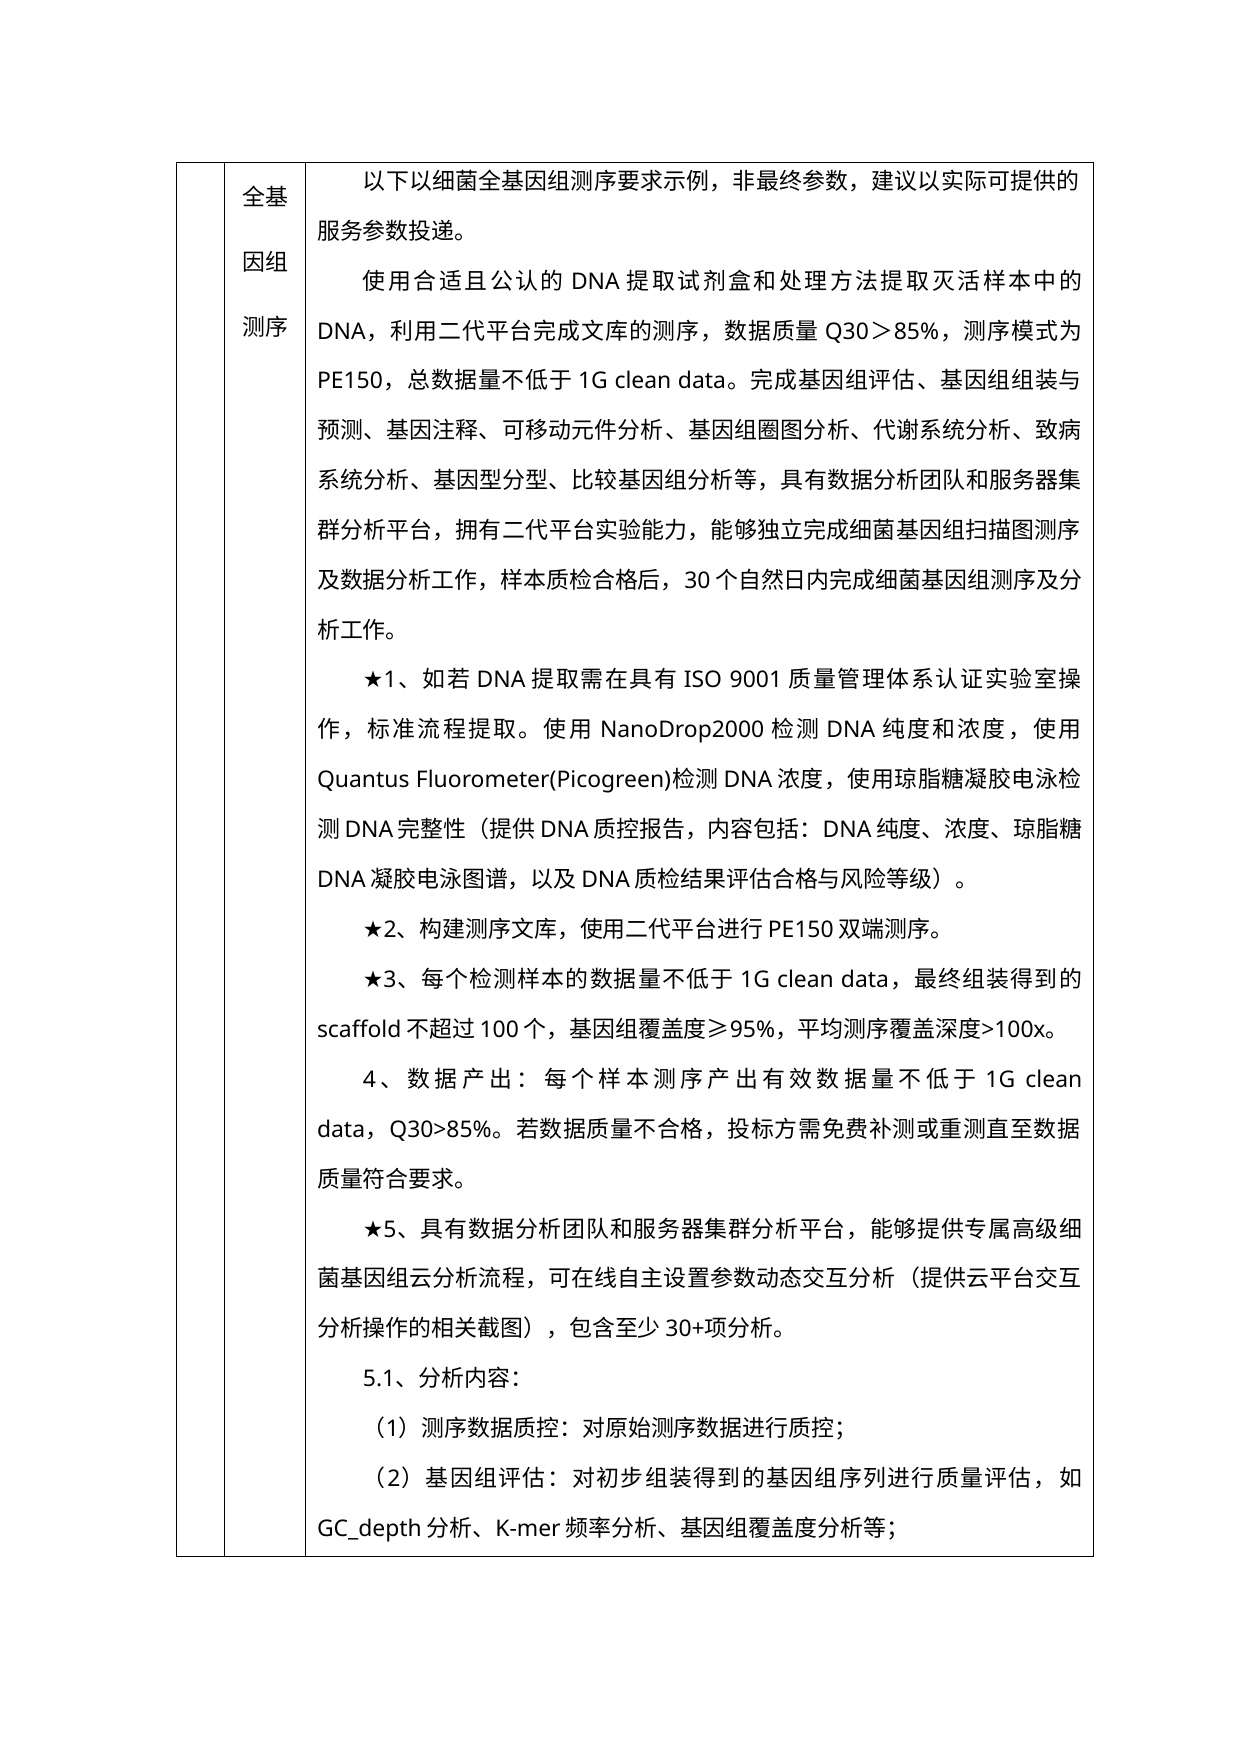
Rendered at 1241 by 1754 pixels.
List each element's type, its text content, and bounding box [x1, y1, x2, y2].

table_cell 2 [177, 163, 224, 1556]
table_cell 细菌/病毒全基因组测序 [225, 163, 305, 1556]
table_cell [306, 163, 1093, 1556]
